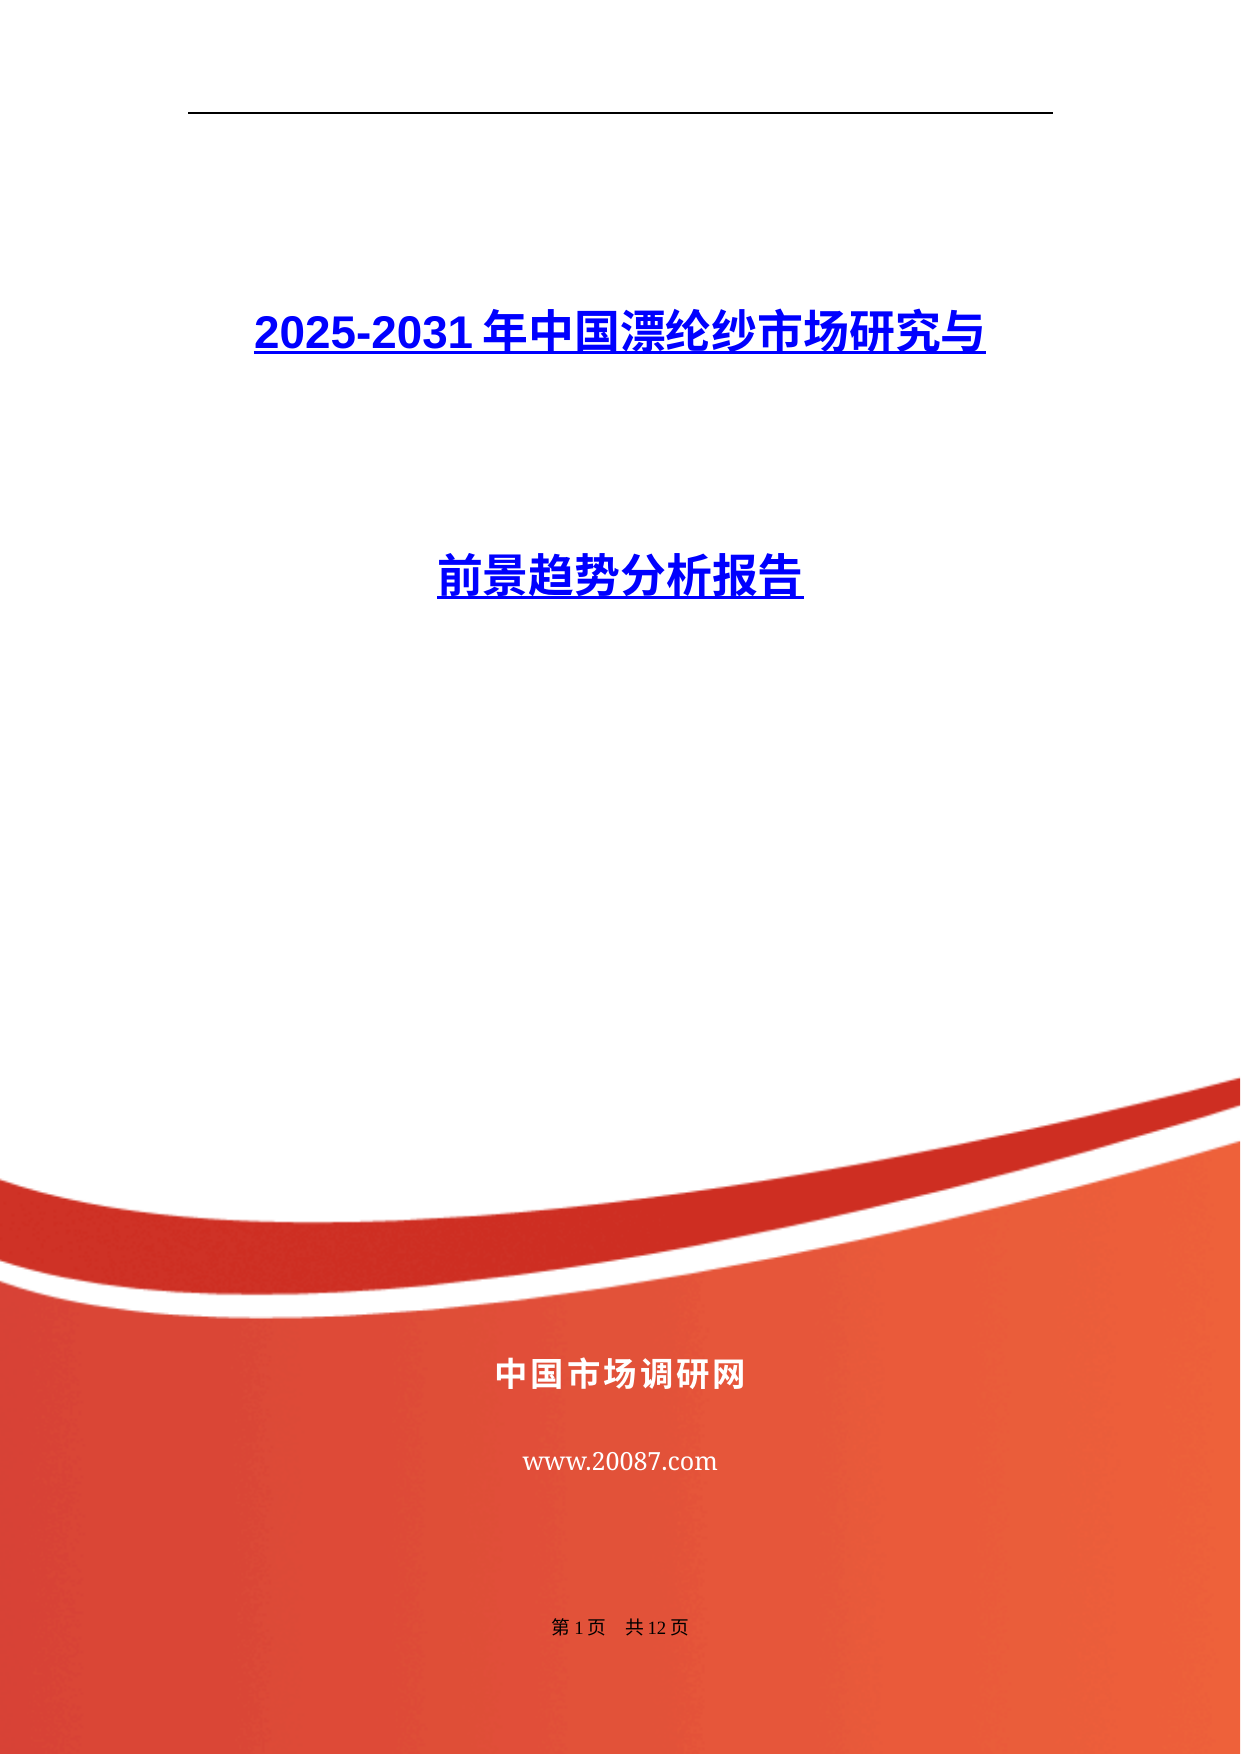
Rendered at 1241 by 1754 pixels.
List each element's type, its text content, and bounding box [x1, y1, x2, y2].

text www.20087.com [187, 1428, 1053, 1493]
picture [0, 1006, 1241, 1754]
table_header 2025-2031年中国漂纶纱市场研究与前景趋势分析报告 [188, 207, 1053, 773]
subtitle 中国市场调研网 [187, 1339, 1053, 1404]
